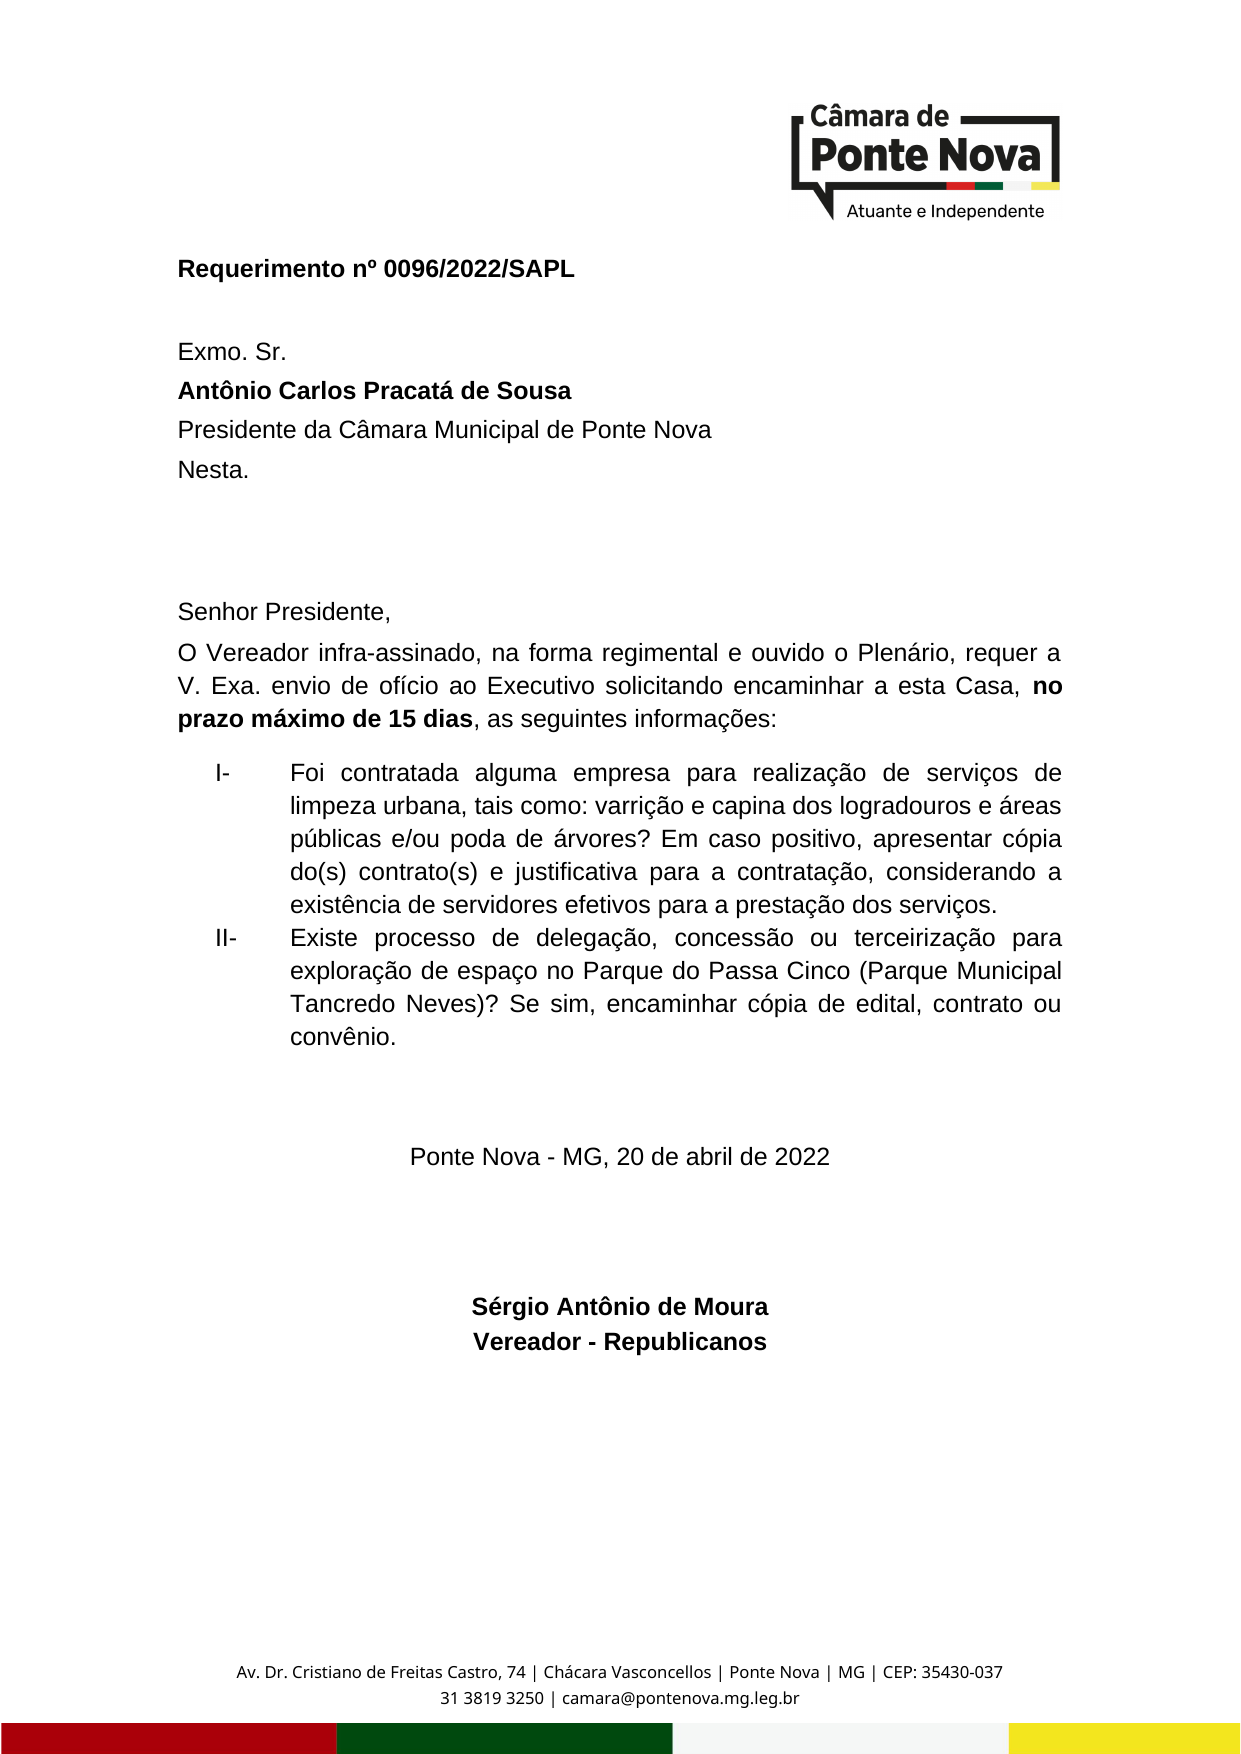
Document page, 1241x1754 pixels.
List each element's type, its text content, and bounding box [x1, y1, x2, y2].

list Foi contratada alguma empresa para realização de serviços de limpeza urbana, tais como: varrição e capina dos logradouros e áreas públicas e/ou poda de árvores? Em caso positivo, apresentar cópia do(s) contrato(s) e justificativa para a contratação, considerando a existência de servidores efetivos para a prestação dos serviços. [215, 758, 1063, 918]
picture [1, 1723, 1241, 1754]
text Nesta. [177, 455, 1063, 483]
text Senhor Presidente, [177, 590, 1063, 625]
text Sérgio Antônio de Moura [177, 1291, 1063, 1320]
text Antônio Carlos Pracatá de Sousa [177, 376, 1063, 405]
text Presidente da Câmara Municipal de Ponte Nova [177, 416, 1063, 444]
text O Vereador infra-assinado, na forma regimental e ouvido o Plenário, requer a V. Exa. envio de ofício ao Executivo solicitando encaminhar a esta Casa, no prazo máximo de 15 dias, as seguintes informações: [177, 638, 1063, 733]
text Exmo. Sr. [177, 337, 1063, 366]
text Requerimento nº 0096/2022/SAPL [177, 252, 1063, 283]
text Ponte Nova - MG, 20 de abril de 2022 [177, 1142, 1063, 1171]
picture [788, 103, 1064, 221]
text Vereador - Republicanos [177, 1326, 1063, 1355]
list Existe processo de delegação, concessão ou terceirização para exploração de espaço no Parque do Passa Cinco (Parque Municipal Tancredo Neves)? Se sim, encaminhar cópia de edital, contrato ou convênio. [215, 923, 1063, 1051]
